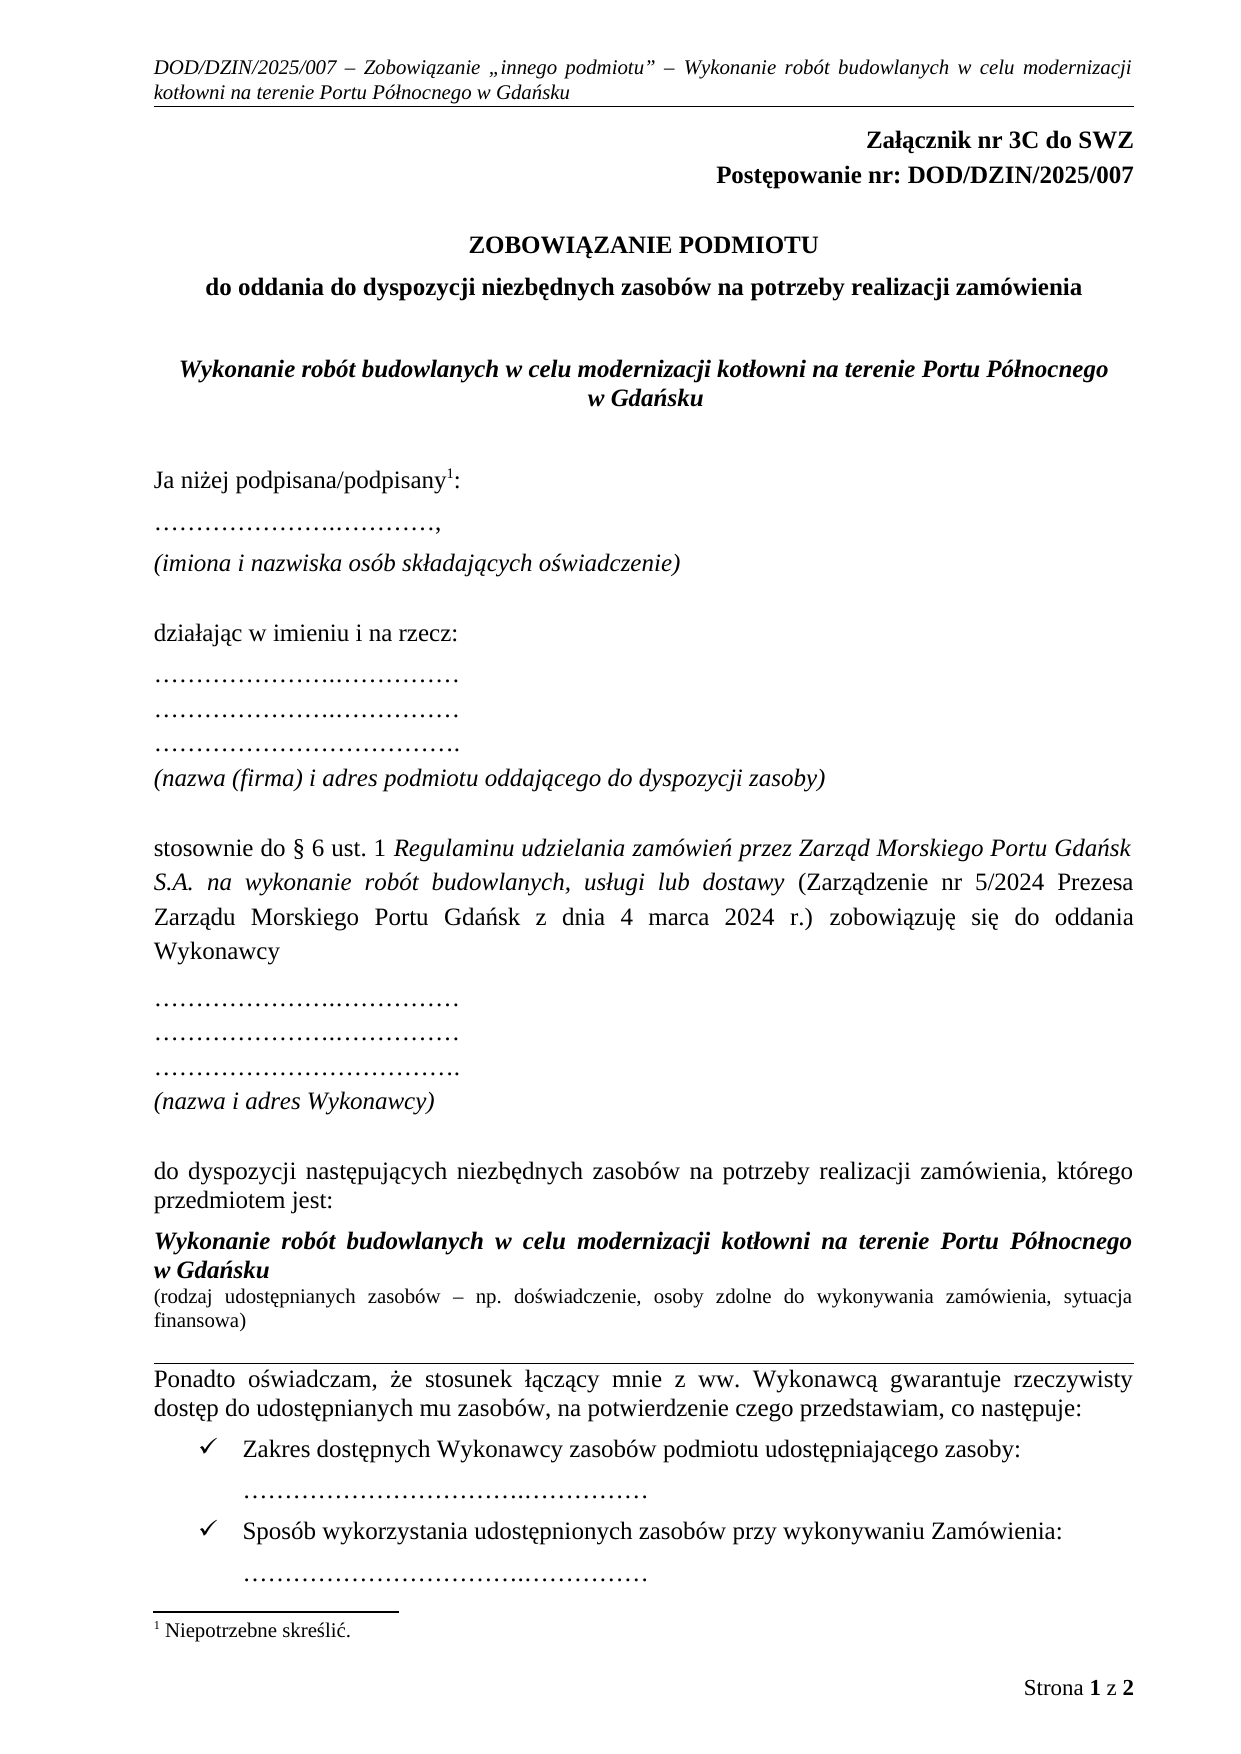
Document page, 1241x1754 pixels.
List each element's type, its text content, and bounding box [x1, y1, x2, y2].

text …………………………….…………… [242, 1558, 1134, 1586]
text ZOBOWIĄZANIE PODMIOTU [153, 230, 1134, 259]
text (imiona i nazwiska osób składających oświadczenie) [153, 548, 1134, 577]
list Sposób wykorzystania udostępnionych zasobów przy wykonywaniu Zamówienia: [198, 1516, 1134, 1545]
text stosownie do § 6 ust. 1 Regulaminu udzielania zamówień przez Zarząd Morskiego Portu Gdańsk S.A. na wykonanie robót budowlanych, usługi lub dostawy (Zarządzenie nr 5/2024 Prezesa Zarządu Morskiego Portu Gdańsk z dnia 4 marca 2024 r.) zobowiązuję się do oddania Wykonawcy [153, 833, 1134, 965]
text Ponadto oświadczam, że stosunek łączący mnie z ww. Wykonawcą gwarantuje rzeczywisty dostęp do udostępnianych mu zasobów, na potwierdzenie czego przedstawiam, co następuje: [153, 1364, 1134, 1421]
text ………………….…………… [153, 983, 1134, 1012]
text (rodzaj udostępnianych zasobów – np. doświadczenie, osoby zdolne do wykonywania zamówienia, sytuacja finansowa) [153, 1284, 1134, 1332]
text Załącznik nr 3C do SWZ [153, 125, 1134, 154]
text ………………………………. [153, 1052, 1134, 1081]
text Postępowanie nr: DOD/DZIN/2025/007 [153, 160, 1134, 189]
text działając w imieniu i na rzecz: [153, 618, 1134, 647]
text (nazwa i adres Wykonawcy) [153, 1086, 1134, 1115]
text ………………………………. [153, 728, 1134, 757]
text ………………….…………, [153, 507, 1134, 535]
text ………………….…………… [153, 694, 1134, 722]
text (nazwa (firma) i adres podmiotu oddającego do dyspozycji zasoby) [153, 763, 1134, 791]
text do oddania do dyspozycji niezbędnych zasobów na potrzeby realizacji zamówienia [153, 272, 1134, 300]
text Wykonanie robót budowlanych w celu modernizacji kotłowni na terenie Portu Północnego w Gdańsku [153, 354, 1134, 412]
text do dyspozycji następujących niezbędnych zasobów na potrzeby realizacji zamówienia, którego przedmiotem jest: [153, 1156, 1134, 1214]
text …………………………….…………… [242, 1475, 1134, 1504]
text Wykonanie robót budowlanych w celu modernizacji kotłowni na terenie Portu Północnego w Gdańsku [153, 1226, 1134, 1284]
text Ja niżej podpisana/podpisany: [153, 465, 1134, 494]
text ………………….…………… [153, 659, 1134, 688]
list Zakres dostępnych Wykonawcy zasobów podmiotu udostępniającego zasoby: [198, 1434, 1134, 1463]
text ………………….…………… [153, 1017, 1134, 1046]
